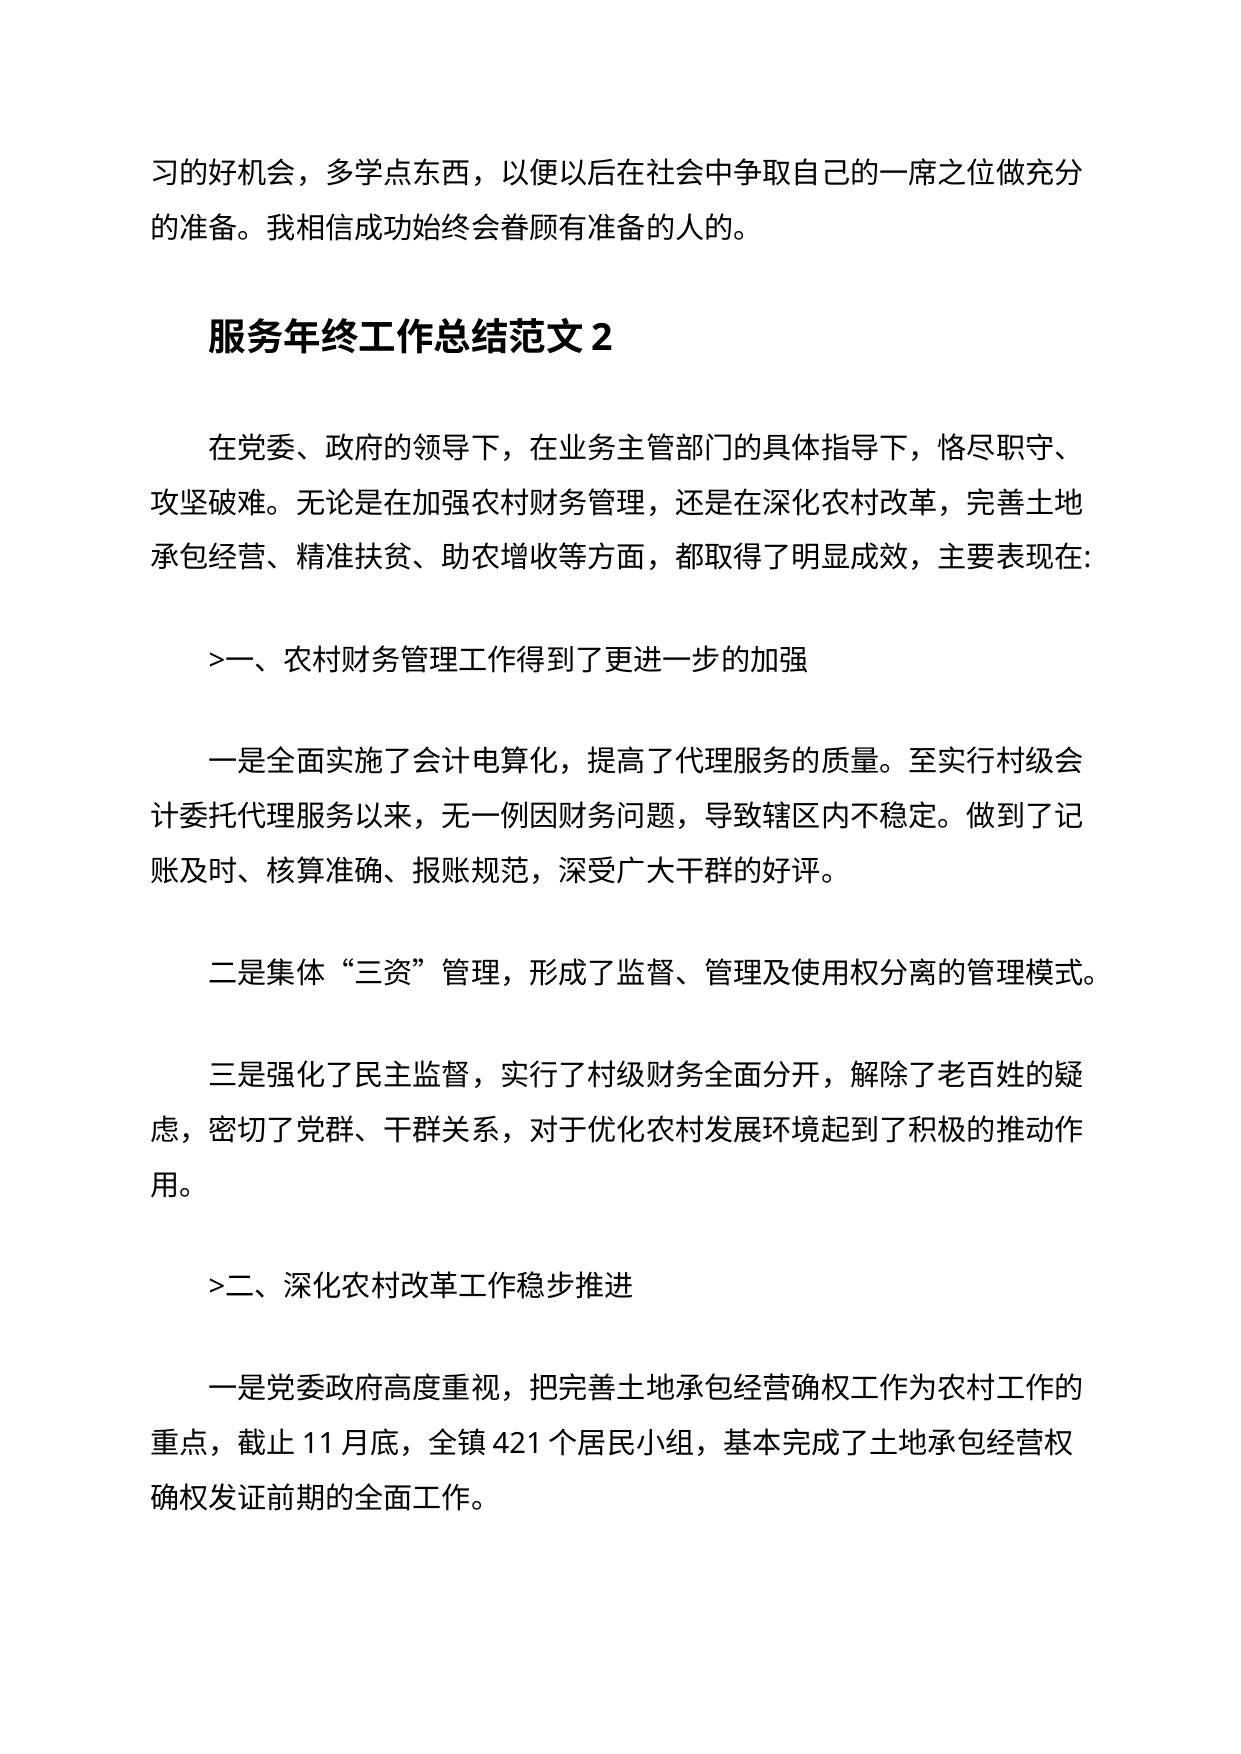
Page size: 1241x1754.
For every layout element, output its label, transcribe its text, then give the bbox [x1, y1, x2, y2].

text >一、农村财务管理工作得到了更进一步的加强 [150, 636, 1090, 678]
text 二是集体“三资”管理，形成了监督、管理及使用权分离的管理模式。 [150, 949, 1090, 992]
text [150, 150, 1090, 247]
text 三是强化了民主监督，实行了村级财务全面分开，解除了老百姓的疑虑，密切了党群、干群关系，对于优化农村发展环境起到了积极的推动作用。 [150, 1051, 1090, 1203]
text >二、深化农村改革工作稳步推进 [150, 1263, 1090, 1305]
text 一是全面实施了会计电算化，提高了代理服务的质量。至实行村级会计委托代理服务以来，无一例因财务问题，导致辖区内不稳定。做到了记账及时、核算准确、报账规范，深受广大干群的好评。 [150, 738, 1090, 890]
text 服务年终工作总结范文2 [150, 307, 1090, 361]
text 在党委、政府的领导下，在业务主管部门的具体指导下，恪尽职守、攻坚破难。无论是在加强农村财务管理，还是在深化农村改革，完善土地承包经营、精准扶贫、助农增收等方面，都取得了明显成效，主要表现在: [150, 424, 1090, 576]
text 一是党委政府高度重视，把完善土地承包经营确权工作为农村工作的重点，截止11月底，全镇421个居民小组，基本完成了土地承包经营权确权发证前期的全面工作。 [150, 1365, 1090, 1517]
